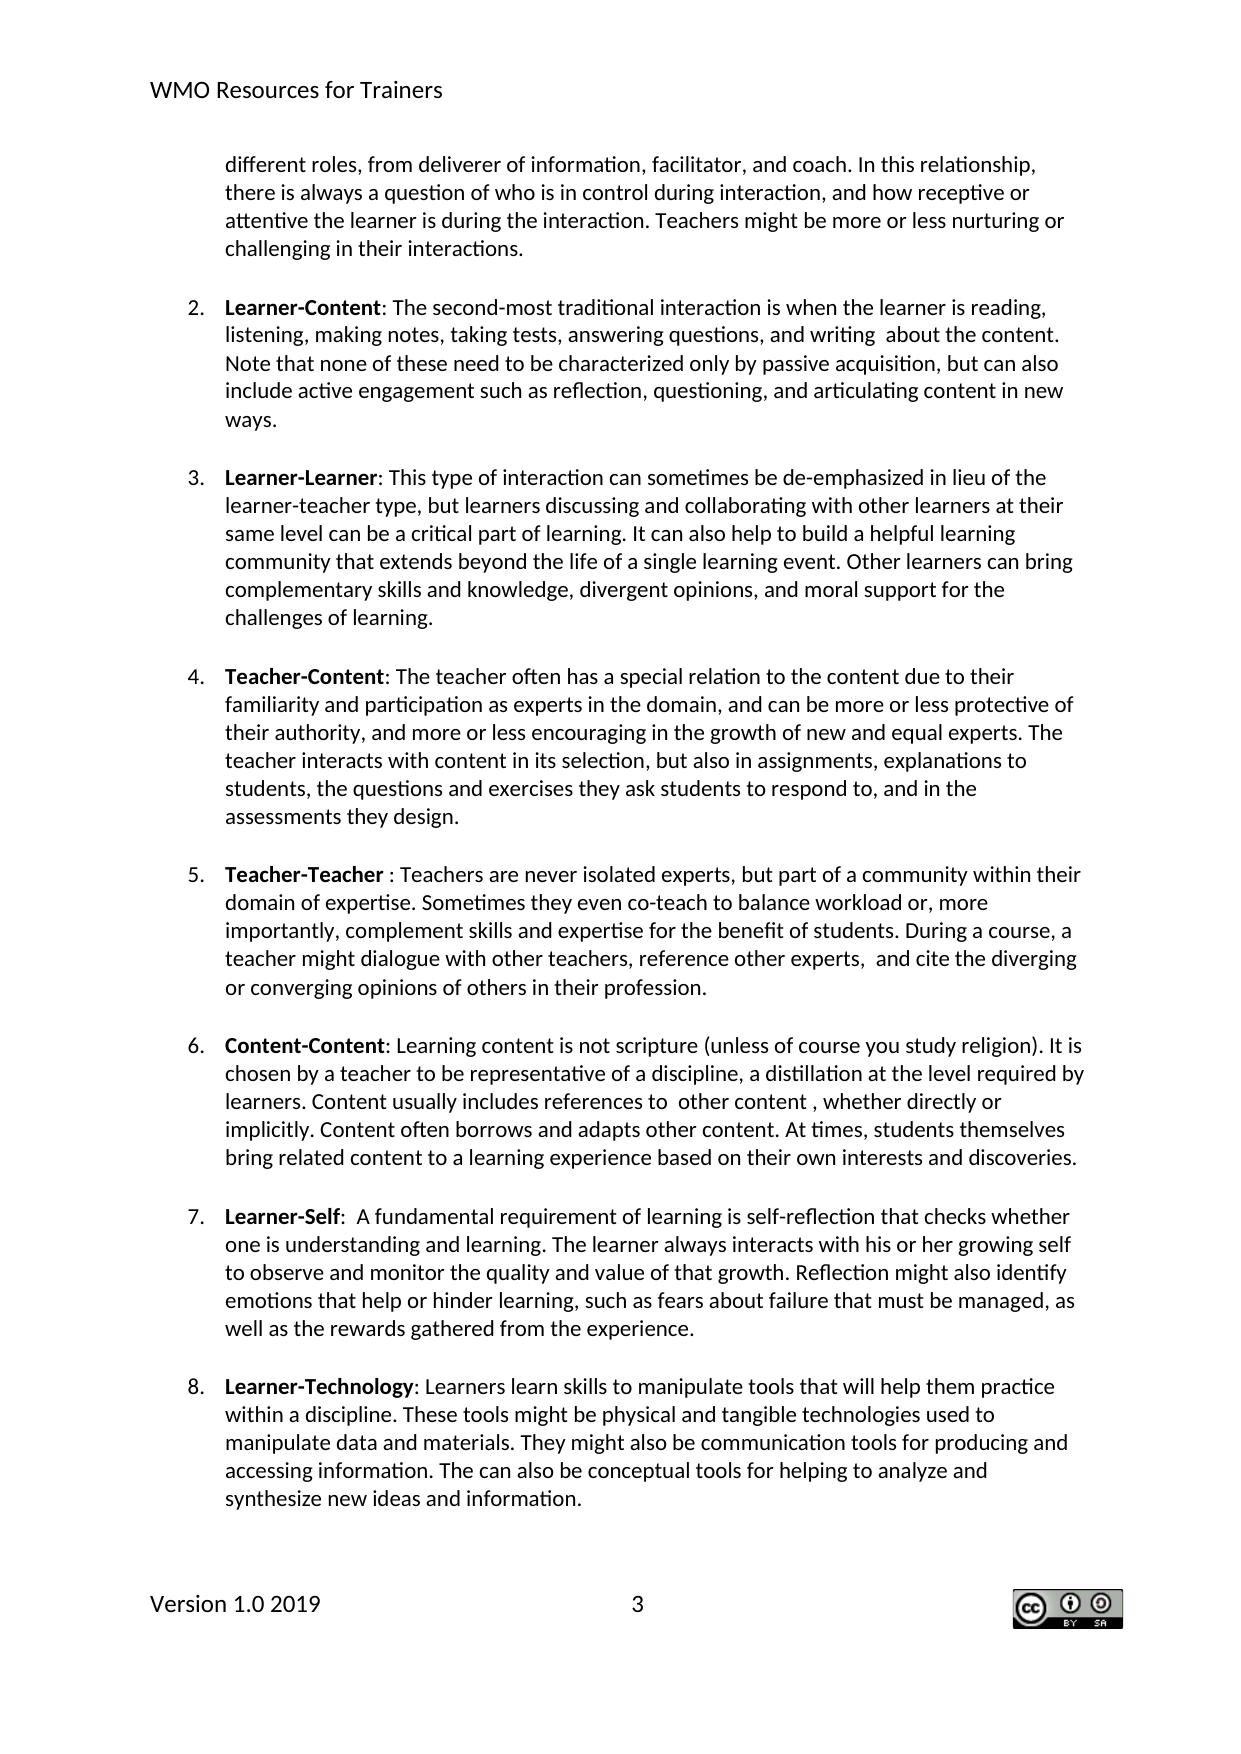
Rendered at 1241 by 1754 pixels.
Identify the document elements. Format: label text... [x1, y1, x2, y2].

list Learner-Content: The second-most traditional interaction is when the learner is reading, listening, making notes, taking tests, answering questions, and writing about the content. Note that none of these need to be characterized only by passive acquisition, but can also include active engagement such as reflection, questioning, and articulating content in new ways. [187, 293, 1090, 463]
list Learner-Technology: Learners learn skills to manipulate tools that will help them practice within a discipline. These tools might be physical and tangible technologies used to manipulate data and materials. They might also be communication tools for producing and accessing information. The can also be conceptual tools for helping to analyze and synthesize new ideas and information. [187, 1372, 1090, 1543]
list Learner-Self: A fundamental requirement of learning is self-reflection that checks whether one is understanding and learning. The learner always interacts with his or her growing self to observe and monitor the quality and value of that growth. Reflection might also identify emotions that help or hinder learning, such as fears about failure that must be managed, as well as the rewards gathered from the experience. [187, 1202, 1090, 1372]
list Learner-Learner: This type of interaction can sometimes be de-emphasized in lieu of the learner-teacher type, but learners discussing and collaborating with other learners at their same level can be a critical part of learning. It can also help to build a helpful learning community that extends beyond the life of a single learning event. Other learners can bring complementary skills and knowledge, divergent opinions, and moral support for the challenges of learning. [187, 463, 1090, 662]
picture [1012, 1589, 1124, 1629]
list Teacher-Teacher : Teachers are never isolated experts, but part of a community within their domain of expertise. Sometimes they even co-teach to balance workload or, more importantly, complement skills and expertise for the benefit of students. During a course, a teacher might dialogue with other teachers, reference other experts, and cite the diverging or converging opinions of others in their profession. [187, 861, 1090, 1031]
list Content-Content: Learning content is not scripture (unless of course you study religion). It is chosen by a teacher to be representative of a discipline, a distillation at the level required by learners. Content usually includes references to other content , whether directly or implicitly. Content often borrows and adapts other content. At times, students themselves bring related content to a learning experience based on their own interests and discoveries. [187, 1031, 1090, 1202]
list Teacher-Content: The teacher often has a special relation to the content due to their familiarity and participation as experts in the domain, and can be more or less protective of their authority, and more or less encouraging in the growth of new and equal experts. The teacher interacts with content in its selection, but also in assignments, explanations to students, the questions and exercises they ask students to respond to, and in the assessments they design. [187, 662, 1090, 861]
